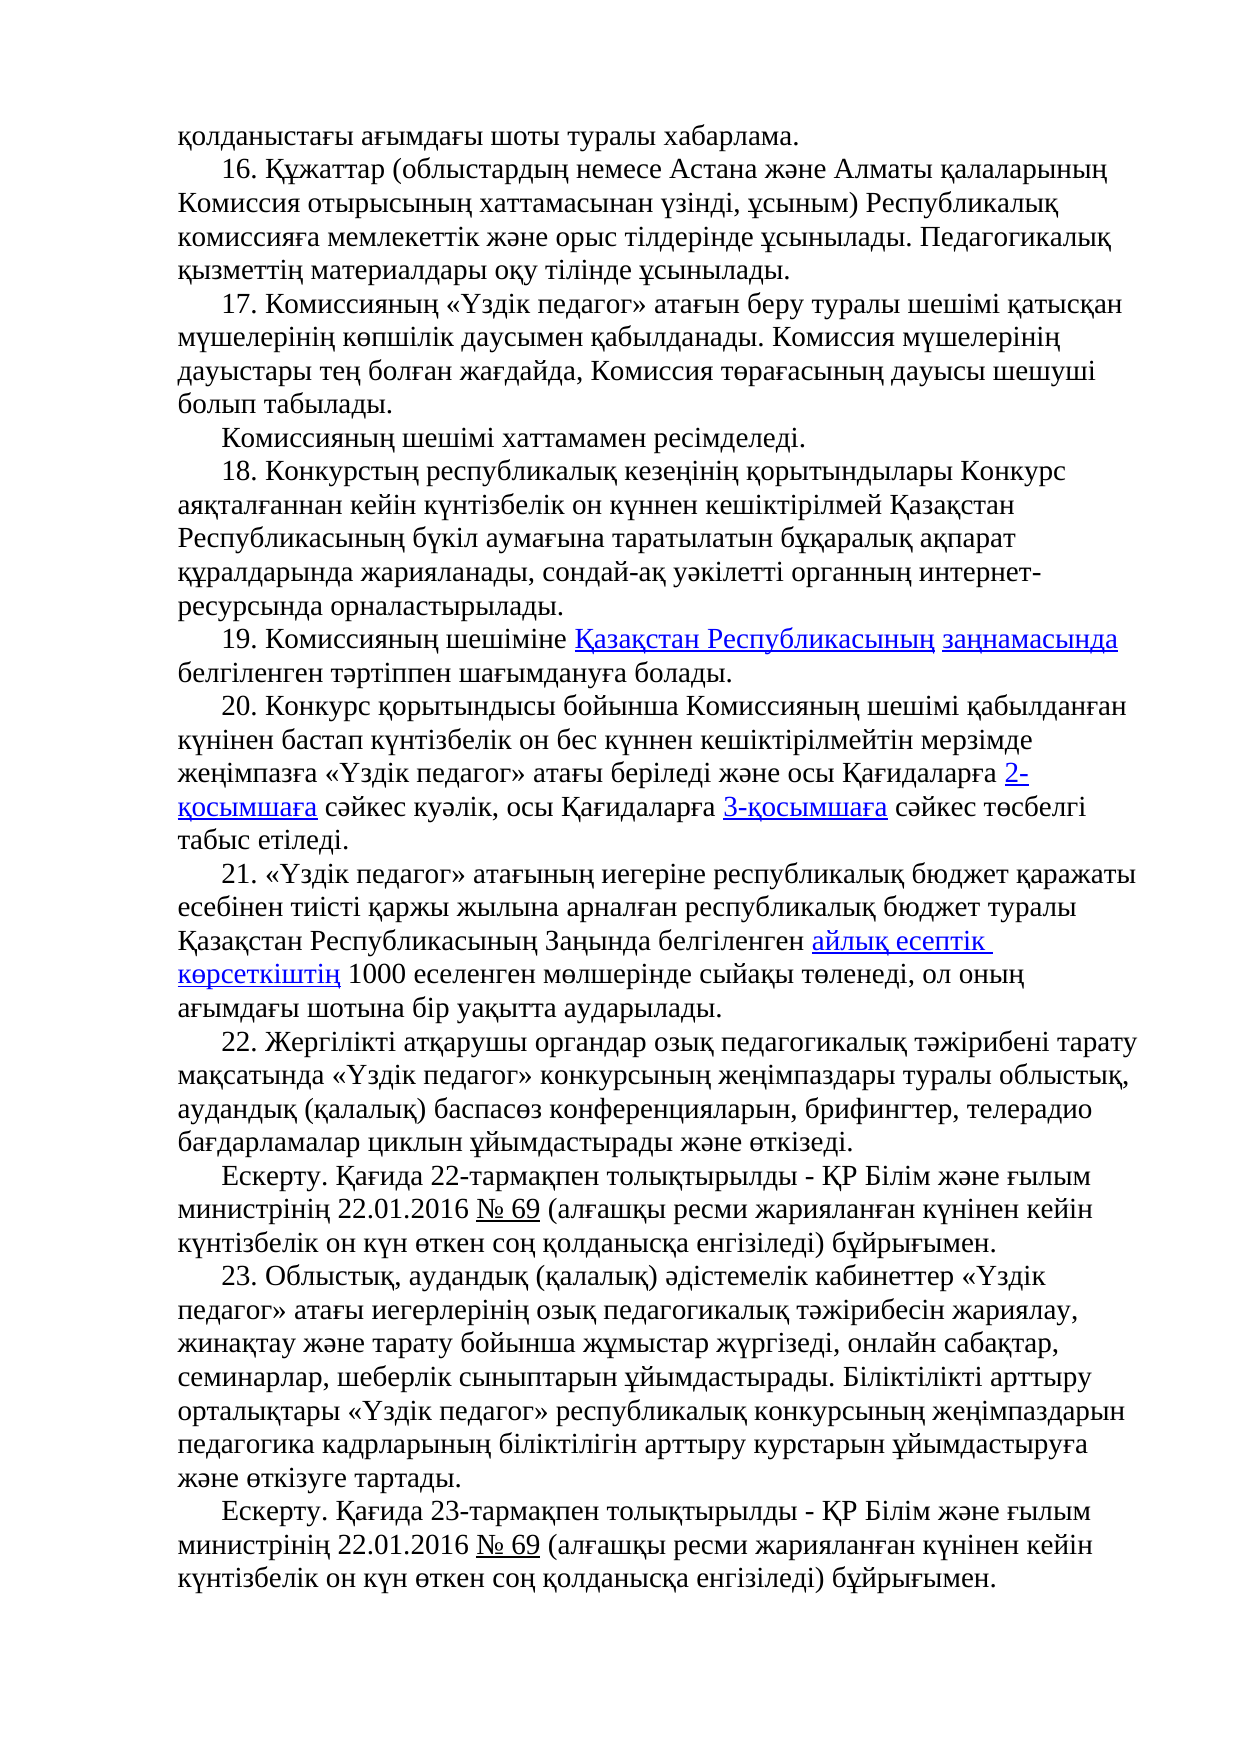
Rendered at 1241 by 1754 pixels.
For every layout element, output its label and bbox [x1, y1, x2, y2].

text [177, 118, 1152, 1594]
